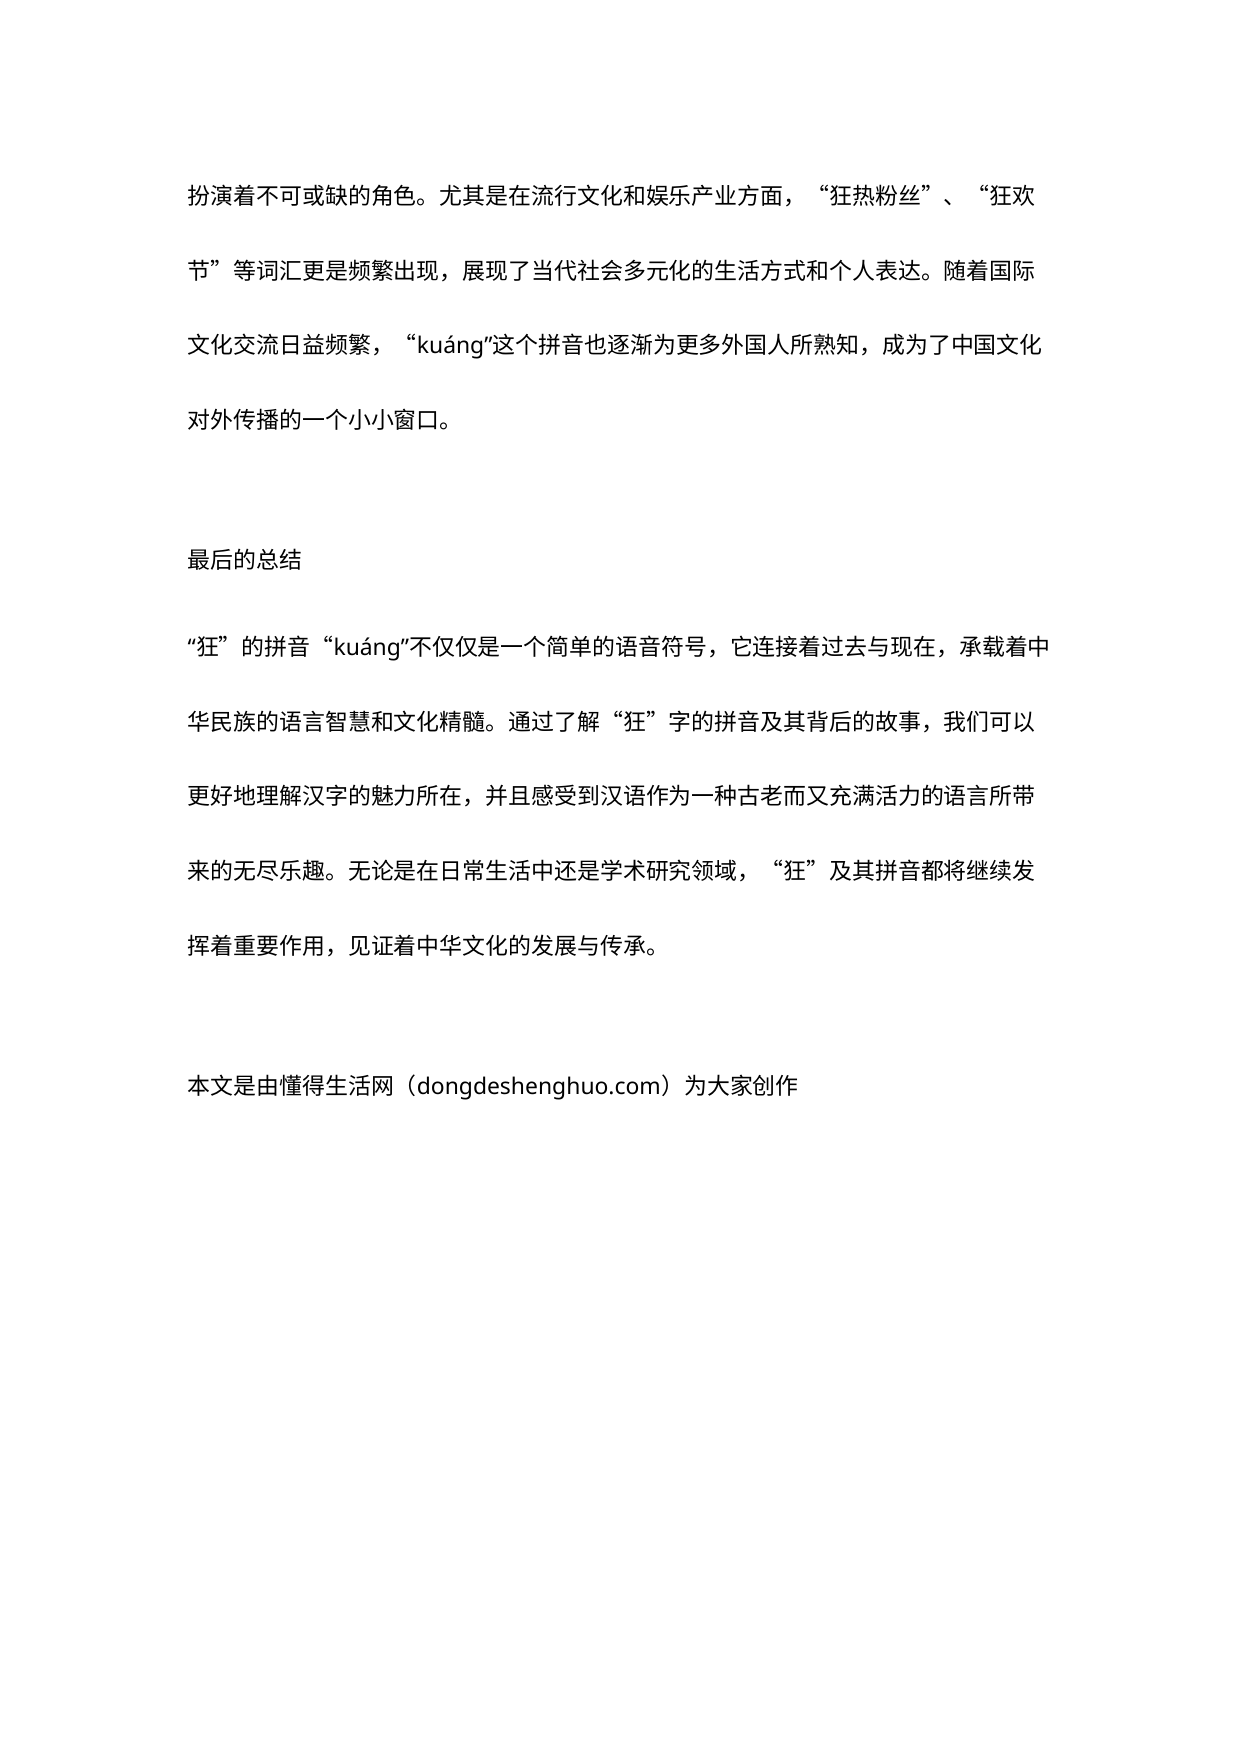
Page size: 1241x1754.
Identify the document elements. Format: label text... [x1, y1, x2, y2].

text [187, 162, 1053, 451]
text 本文是由懂得生活网（dongdeshenghuo.com）为大家创作 [187, 1052, 1053, 1117]
text 最后的总结 [187, 526, 1053, 591]
text “狂”的拼音“kuáng”不仅仅是一个简单的语音符号，它连接着过去与现在，承载着中华民族的语言智慧和文化精髓。通过了解“狂”字的拼音及其背后的故事，我们可以更好地理解汉字的魅力所在，并且感受到汉语作为一种古老而又充满活力的语言所带来的无尽乐趣。无论是在日常生活中还是学术研究领域，“狂”及其拼音都将继续发挥着重要作用，见证着中华文化的发展与传承。 [187, 613, 1053, 977]
